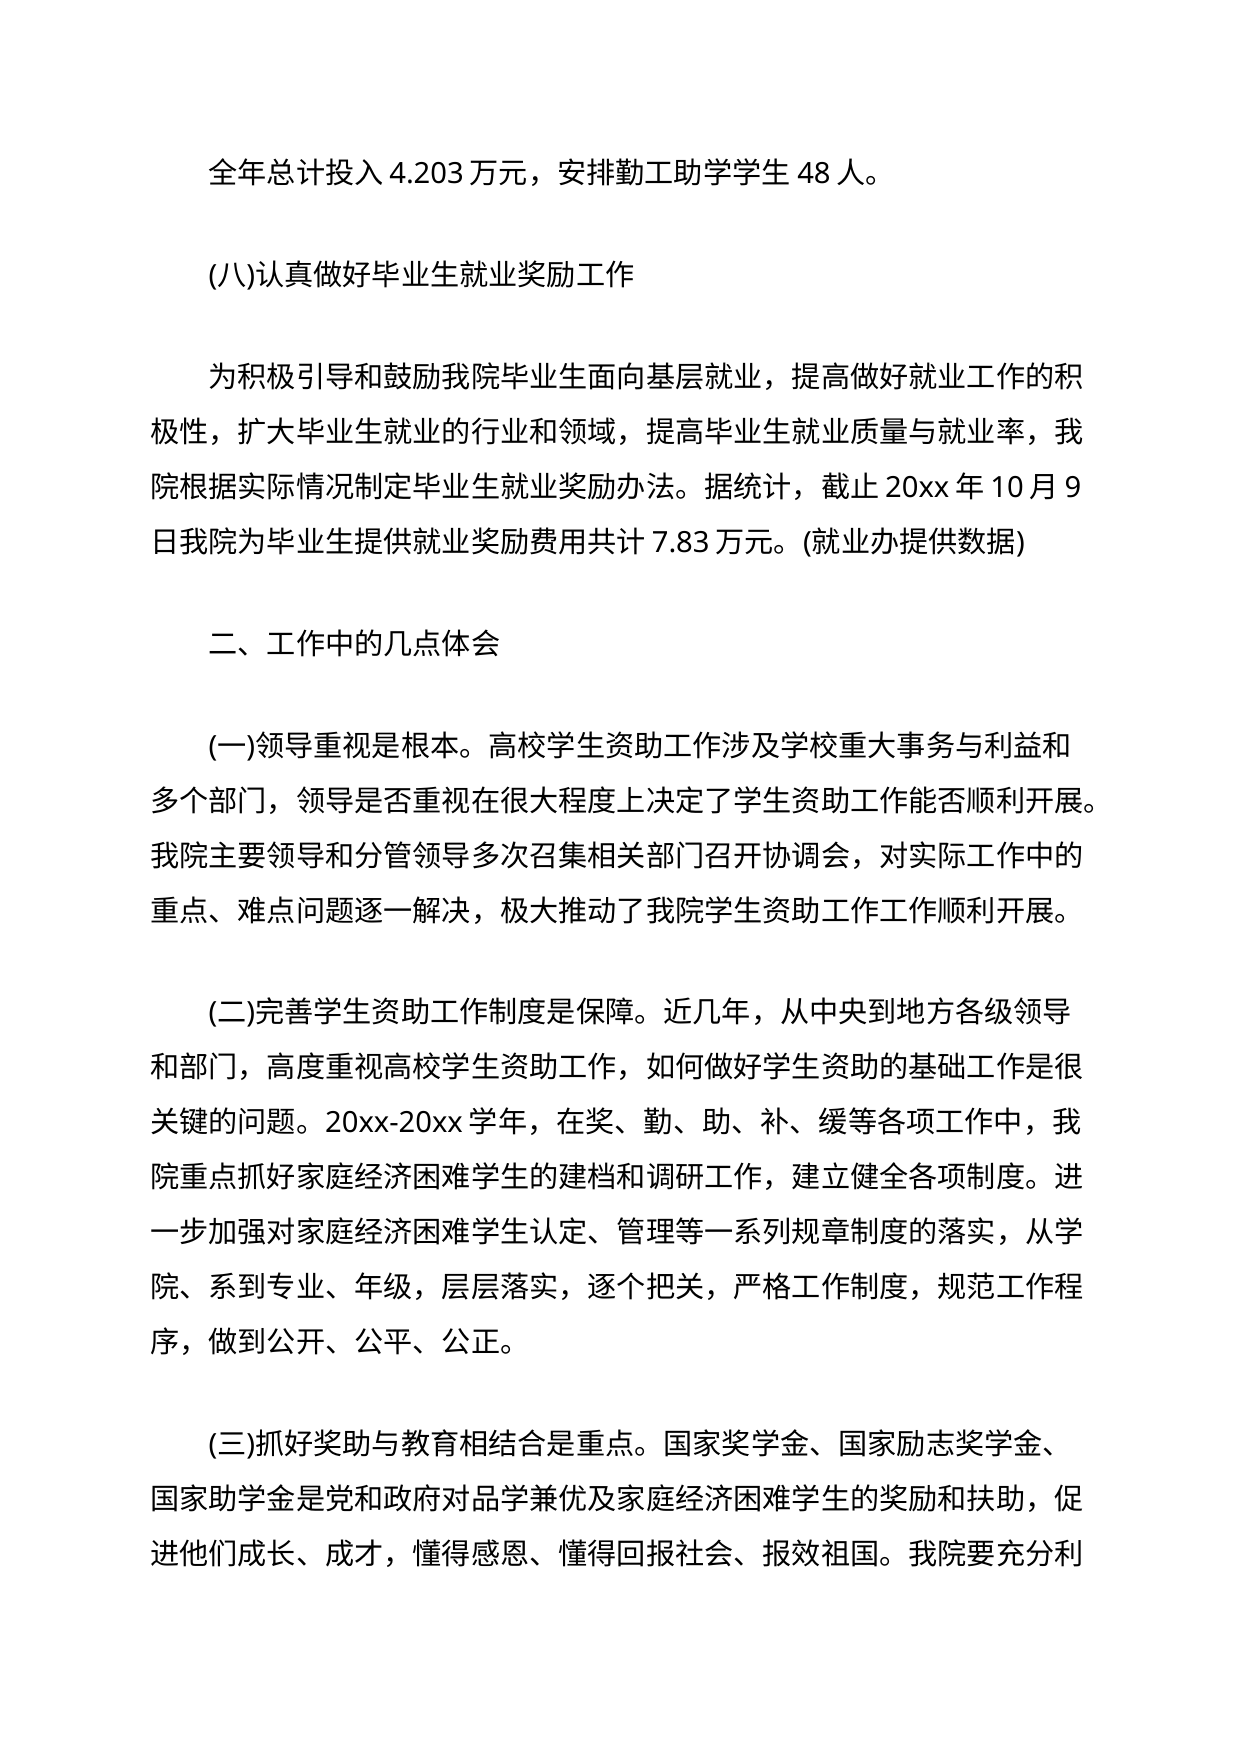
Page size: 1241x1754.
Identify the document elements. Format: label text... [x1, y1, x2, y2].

text (二)完善学生资助工作制度是保障。近几年，从中央到地方各级领导和部门，高度重视高校学生资助工作，如何做好学生资助的基础工作是很关键的问题。20xx-20xx学年，在奖、勤、助、补、缓等各项工作中，我院重点抓好家庭经济困难学生的建档和调研工作，建立健全各项制度。进一步加强对家庭经济困难学生认定、管理等一系列规章制度的落实，从学院、系到专业、年级，层层落实，逐个把关，严格工作制度，规范工作程序，做到公开、公平、公正。 [150, 989, 1090, 1361]
text 为积极引导和鼓励我院毕业生面向基层就业，提高做好就业工作的积极性，扩大毕业生就业的行业和领域，提高毕业生就业质量与就业率，我院根据实际情况制定毕业生就业奖励办法。据统计，截止20xx年10月9日我院为毕业生提供就业奖励费用共计7.83万元。(就业办提供数据) [150, 354, 1090, 561]
text 二、工作中的几点体会 [150, 621, 1090, 663]
text (八)认真做好毕业生就业奖励工作 [150, 252, 1090, 294]
text (一)领导重视是根本。高校学生资助工作涉及学校重大事务与利益和多个部门，领导是否重视在很大程度上决定了学生资助工作能否顺利开展。我院主要领导和分管领导多次召集相关部门召开协调会，对实际工作中的重点、难点问题逐一解决，极大推动了我院学生资助工作工作顺利开展。 [150, 722, 1090, 929]
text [150, 1420, 1090, 1573]
text 全年总计投入4.203万元，安排勤工助学学生 48人。 [150, 150, 1090, 192]
